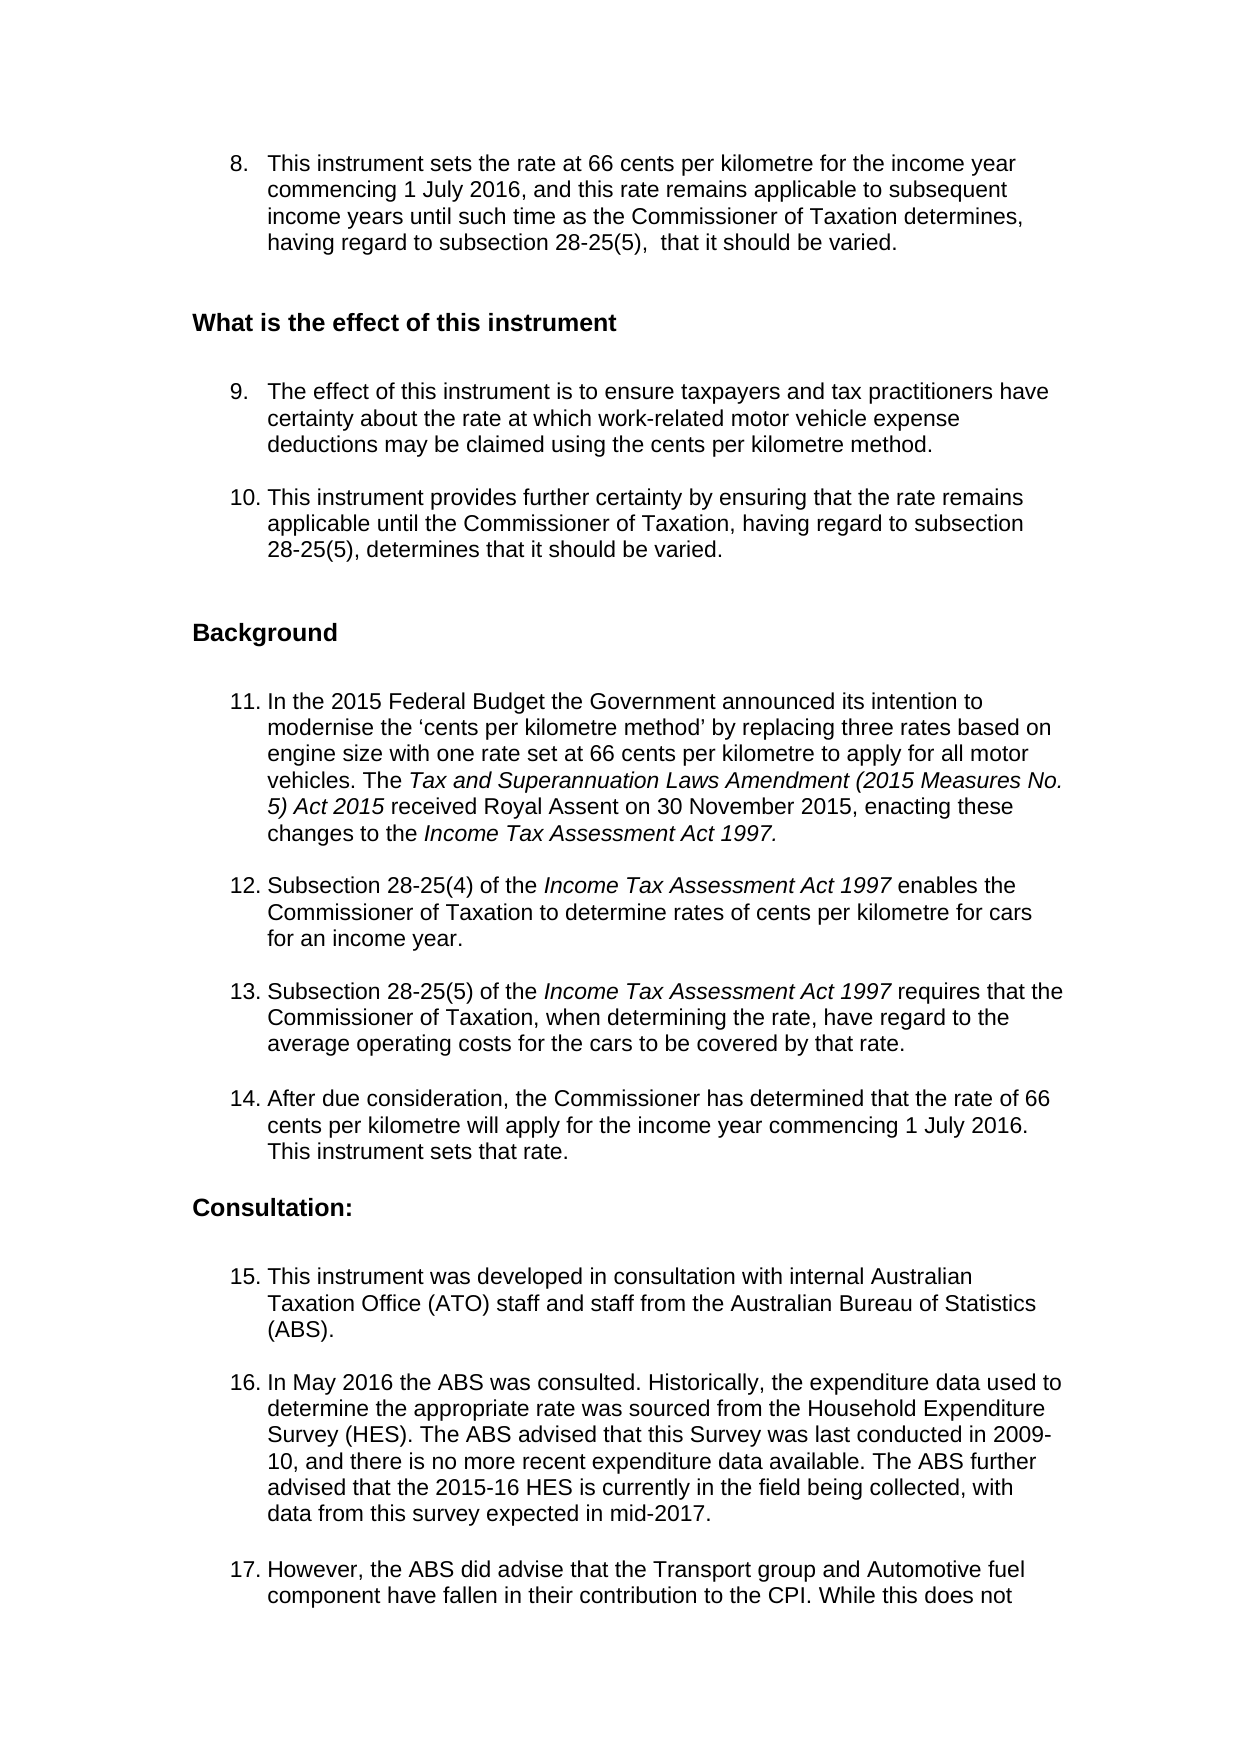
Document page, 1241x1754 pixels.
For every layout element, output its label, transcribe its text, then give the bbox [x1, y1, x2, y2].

subtitle Consultation: [192, 1193, 1063, 1222]
list The effect of this instrument is to ensure taxpayers and tax practitioners have certainty about the rate at which work-related motor vehicle expense deductions may be claimed using the cents per kilometre method. [229, 378, 1063, 457]
subtitle Background [192, 618, 1063, 646]
list Subsection 28-25(4) of the Income Tax Assessment Act 1997 enables the Commissioner of Taxation to determine rates of cents per kilometre for cars for an income year. [229, 872, 1063, 951]
subtitle What is the effect of this instrument [192, 308, 1063, 337]
list After due consideration, the Commissioner has determined that the rate of 66 cents per kilometre will apply for the income year commencing 1 July 2016. This instrument sets that rate. [229, 1085, 1063, 1164]
list In the 2015 Federal Budget the Government announced its intention to modernise the ‘cents per kilometre method’ by replacing three rates based on engine size with one rate set at 66 cents per kilometre to apply for all motor vehicles. The Tax and Superannuation Laws Amendment (2015 Measures No. 5) Act 2015 received Royal Assent on 30 November 2015, enacting these changes to the Income Tax Assessment Act 1997. [229, 688, 1063, 846]
list This instrument was developed in consultation with internal Australian Taxation Office (ATO) staff and staff from the Australian Bureau of Statistics (ABS). [229, 1263, 1063, 1342]
list In May 2016 the ABS was consulted. Historically, the expenditure data used to determine the appropriate rate was sourced from the Household Expenditure Survey (HES). The ABS advised that this Survey was last conducted in 2009-10, and there is no more recent expenditure data available. The ABS further advised that the 2015-16 HES is currently in the field being collected, with data from this survey expected in mid-2017. [229, 1369, 1063, 1527]
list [229, 1556, 1063, 1608]
list This instrument provides further certainty by ensuring that the rate remains applicable until the Commissioner of Taxation, having regard to subsection 28-25(5), determines that it should be varied. [229, 483, 1063, 563]
list This instrument sets the rate at 66 cents per kilometre for the income year commencing 1 July 2016, and this rate remains applicable to subsequent income years until such time as the Commissioner of Taxation determines, having regard to subsection 28-25(5), that it should be varied. [229, 150, 1063, 255]
list Subsection 28-25(5) of the Income Tax Assessment Act 1997 requires that the Commissioner of Taxation, when determining the rate, have regard to the average operating costs for the cars to be covered by that rate. [229, 978, 1063, 1057]
